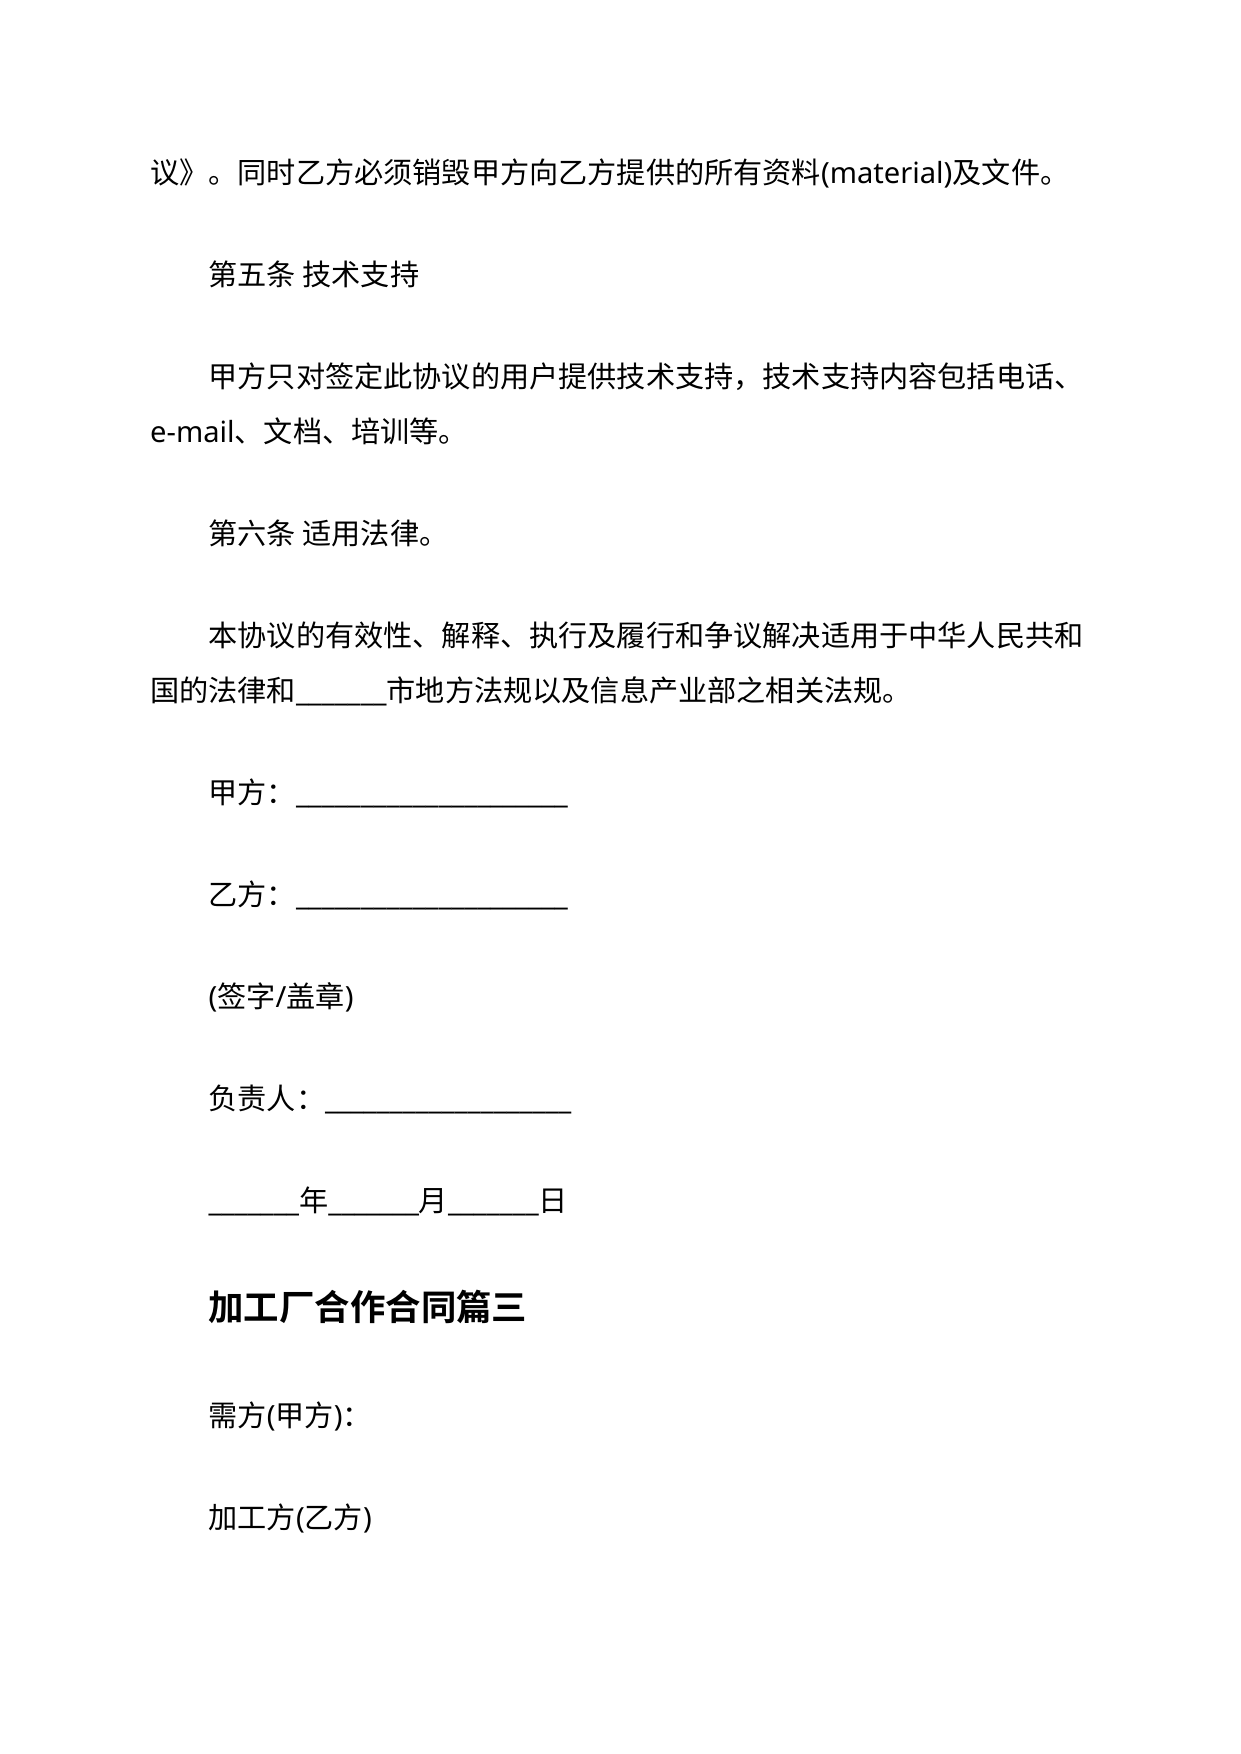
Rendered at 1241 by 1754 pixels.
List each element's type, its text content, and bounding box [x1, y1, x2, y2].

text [150, 150, 1090, 192]
text 第六条 适用法律。 [150, 511, 1090, 553]
text 第五条 技术支持 [150, 252, 1090, 294]
text _______年_______月_______日 [150, 1177, 1090, 1219]
text 加工厂合作合同篇三 [150, 1279, 1090, 1330]
text 加工方(乙方) [150, 1494, 1090, 1537]
text 甲方：_____________________ [150, 769, 1090, 812]
text 负责人：___________________ [150, 1075, 1090, 1118]
text 本协议的有效性、解释、执行及履行和争议解决适用于中华人民共和国的法律和_______市地方法规以及信息产业部之相关法规。 [150, 612, 1090, 710]
text 需方(甲方)： [150, 1393, 1090, 1435]
text 乙方：_____________________ [150, 871, 1090, 914]
text 甲方只对签定此协议的用户提供技术支持，技术支持内容包括电话、e-mail、文档、培训等。 [150, 354, 1090, 451]
text (签字/盖章) [150, 973, 1090, 1016]
